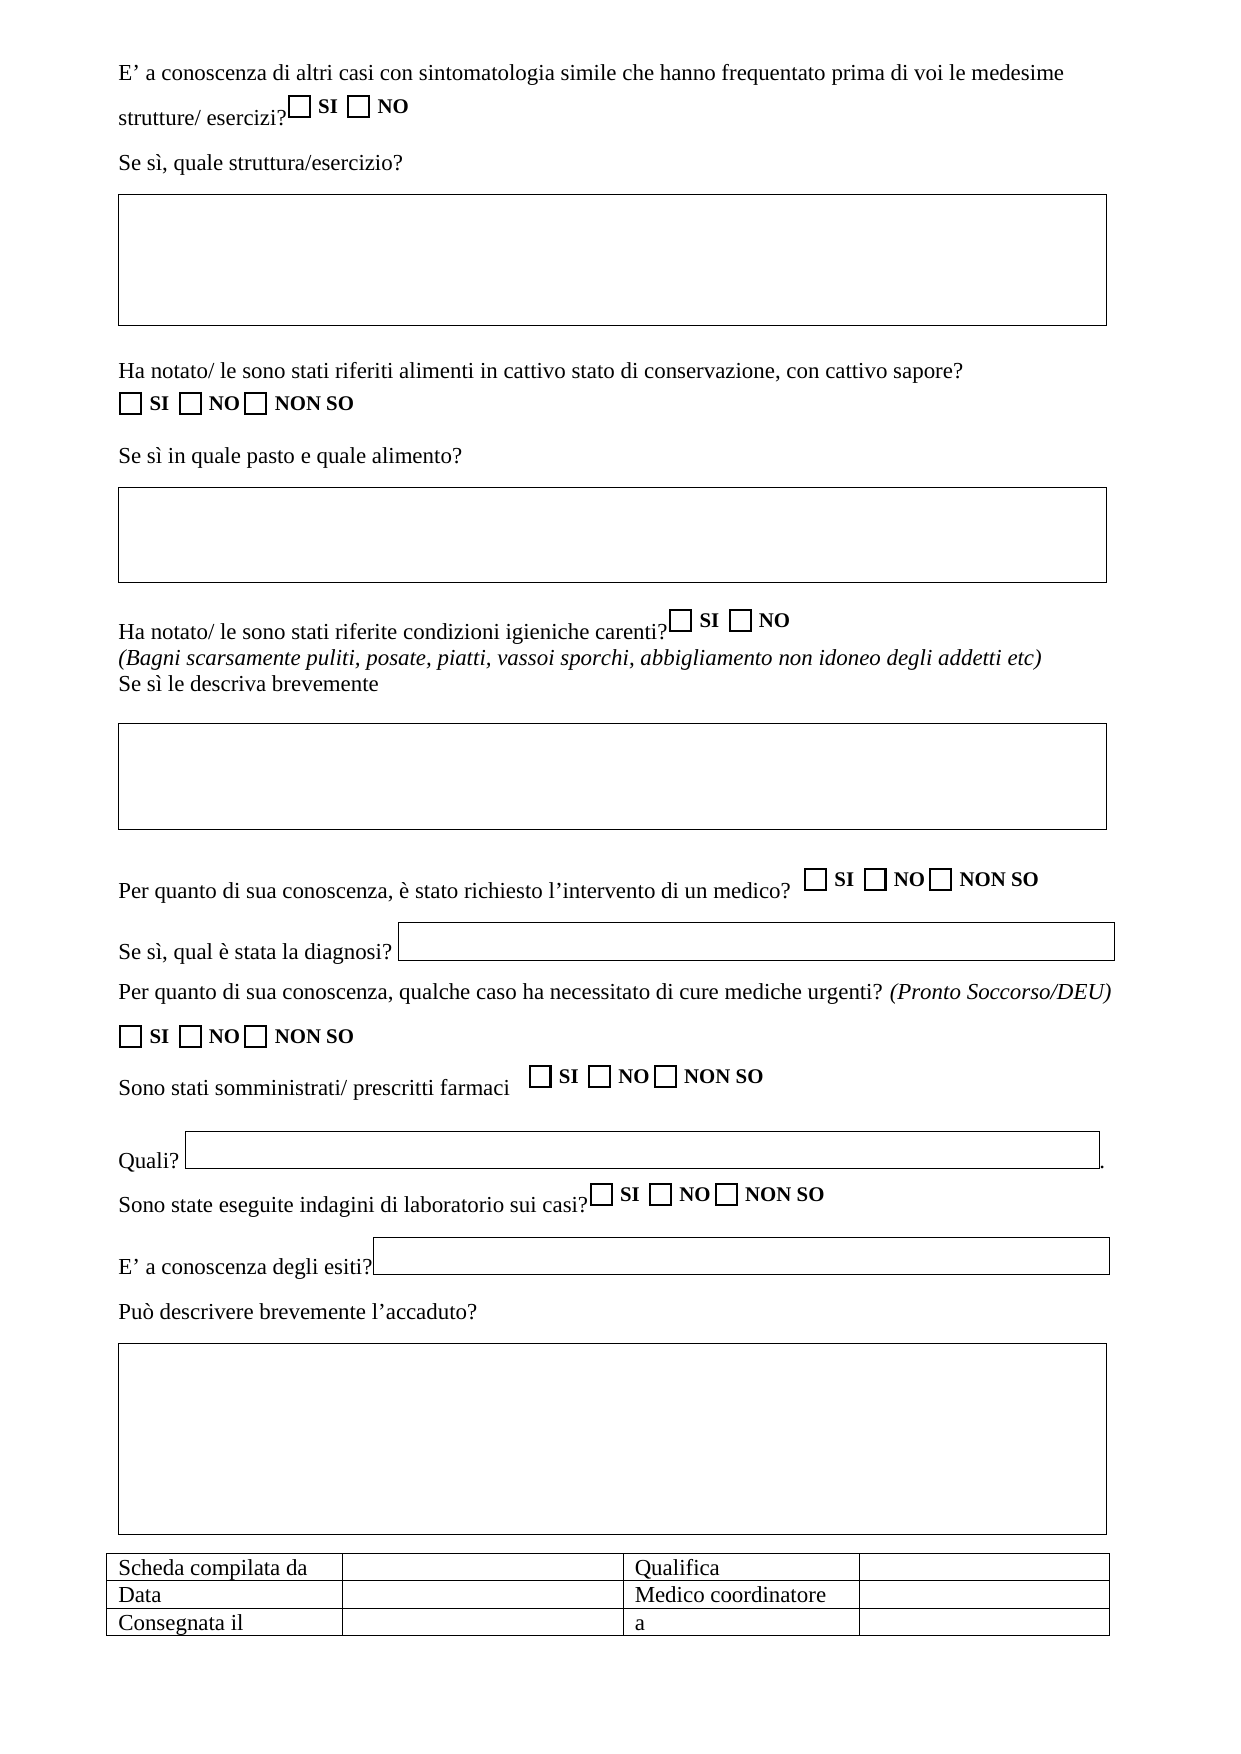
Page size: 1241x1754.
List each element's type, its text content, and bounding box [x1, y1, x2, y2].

table_cell [343, 1609, 623, 1635]
text Per quanto di sua conoscenza, qualche caso ha necessitato di cure mediche urgenti? (Pronto Soccorso/DEU) [118, 978, 1137, 1004]
table_header Scheda compilata da [107, 1554, 342, 1580]
text Quali? . [118, 1131, 1137, 1173]
text Se sì, quale struttura/esercizio? [118, 149, 1137, 175]
text Se sì, qual è stata la diagnosi? [118, 922, 1137, 965]
table_cell a [624, 1609, 859, 1635]
text Ha notato/ le sono stati riferite condizioni igieniche carenti? [118, 602, 1137, 644]
text E’ a conoscenza degli esiti? [118, 1237, 1137, 1279]
text Per quanto di sua conoscenza, è stato richiesto l’intervento di un medico? [118, 861, 1137, 903]
text Ha notato/ le sono stati riferiti alimenti in cattivo stato di conservazione, con cattivo sapore? [118, 357, 1137, 383]
table_cell [860, 1609, 1109, 1635]
table_header [343, 1554, 623, 1580]
table_cell Consegnata il [107, 1609, 342, 1635]
table_header [860, 1554, 1109, 1580]
text Può descrivere brevemente l’accaduto? [118, 1298, 1137, 1324]
table_header Qualifica [624, 1554, 859, 1580]
text E’ a conoscenza di altri casi con sintomatologia simile che hanno frequentato prima di voi le medesime strutture/ esercizi? [118, 59, 1137, 130]
text Se sì in quale pasto e quale alimento? [118, 442, 1137, 468]
text Se sì le descriva brevemente [118, 671, 1137, 697]
text (Bagni scarsamente puliti, posate, piatti, vassoi sporchi, abbigliamento non idoneo degli addetti etc) [118, 644, 1137, 671]
table_cell [860, 1581, 1109, 1608]
table_cell Medico coordinatore [624, 1581, 859, 1608]
table_cell Data [107, 1581, 342, 1608]
table_cell [343, 1581, 623, 1608]
text Sono stati somministrati/ prescritti farmaci [118, 1057, 1137, 1100]
text Sono state eseguite indagini di laboratorio sui casi? [118, 1175, 1137, 1218]
